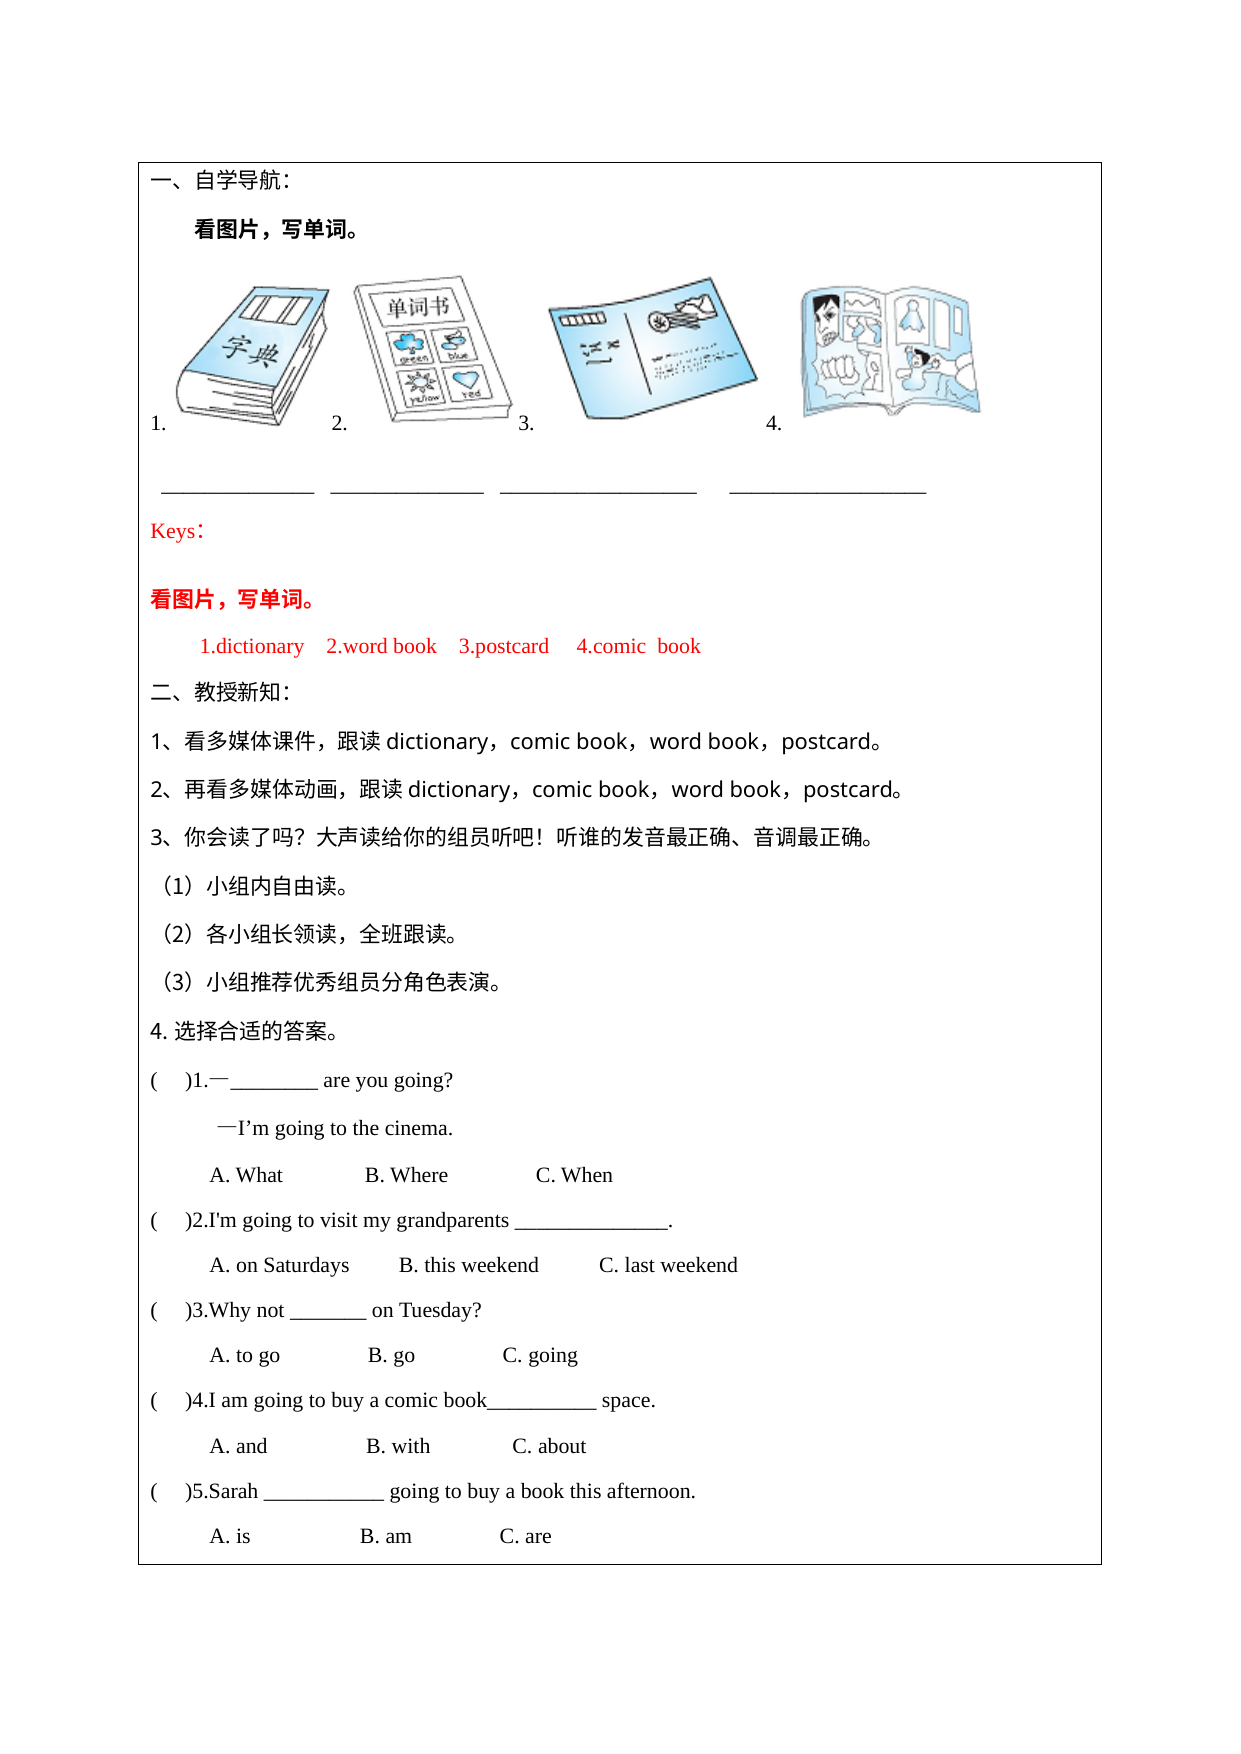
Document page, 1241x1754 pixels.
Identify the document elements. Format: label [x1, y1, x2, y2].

table_cell [139, 163, 1101, 1564]
